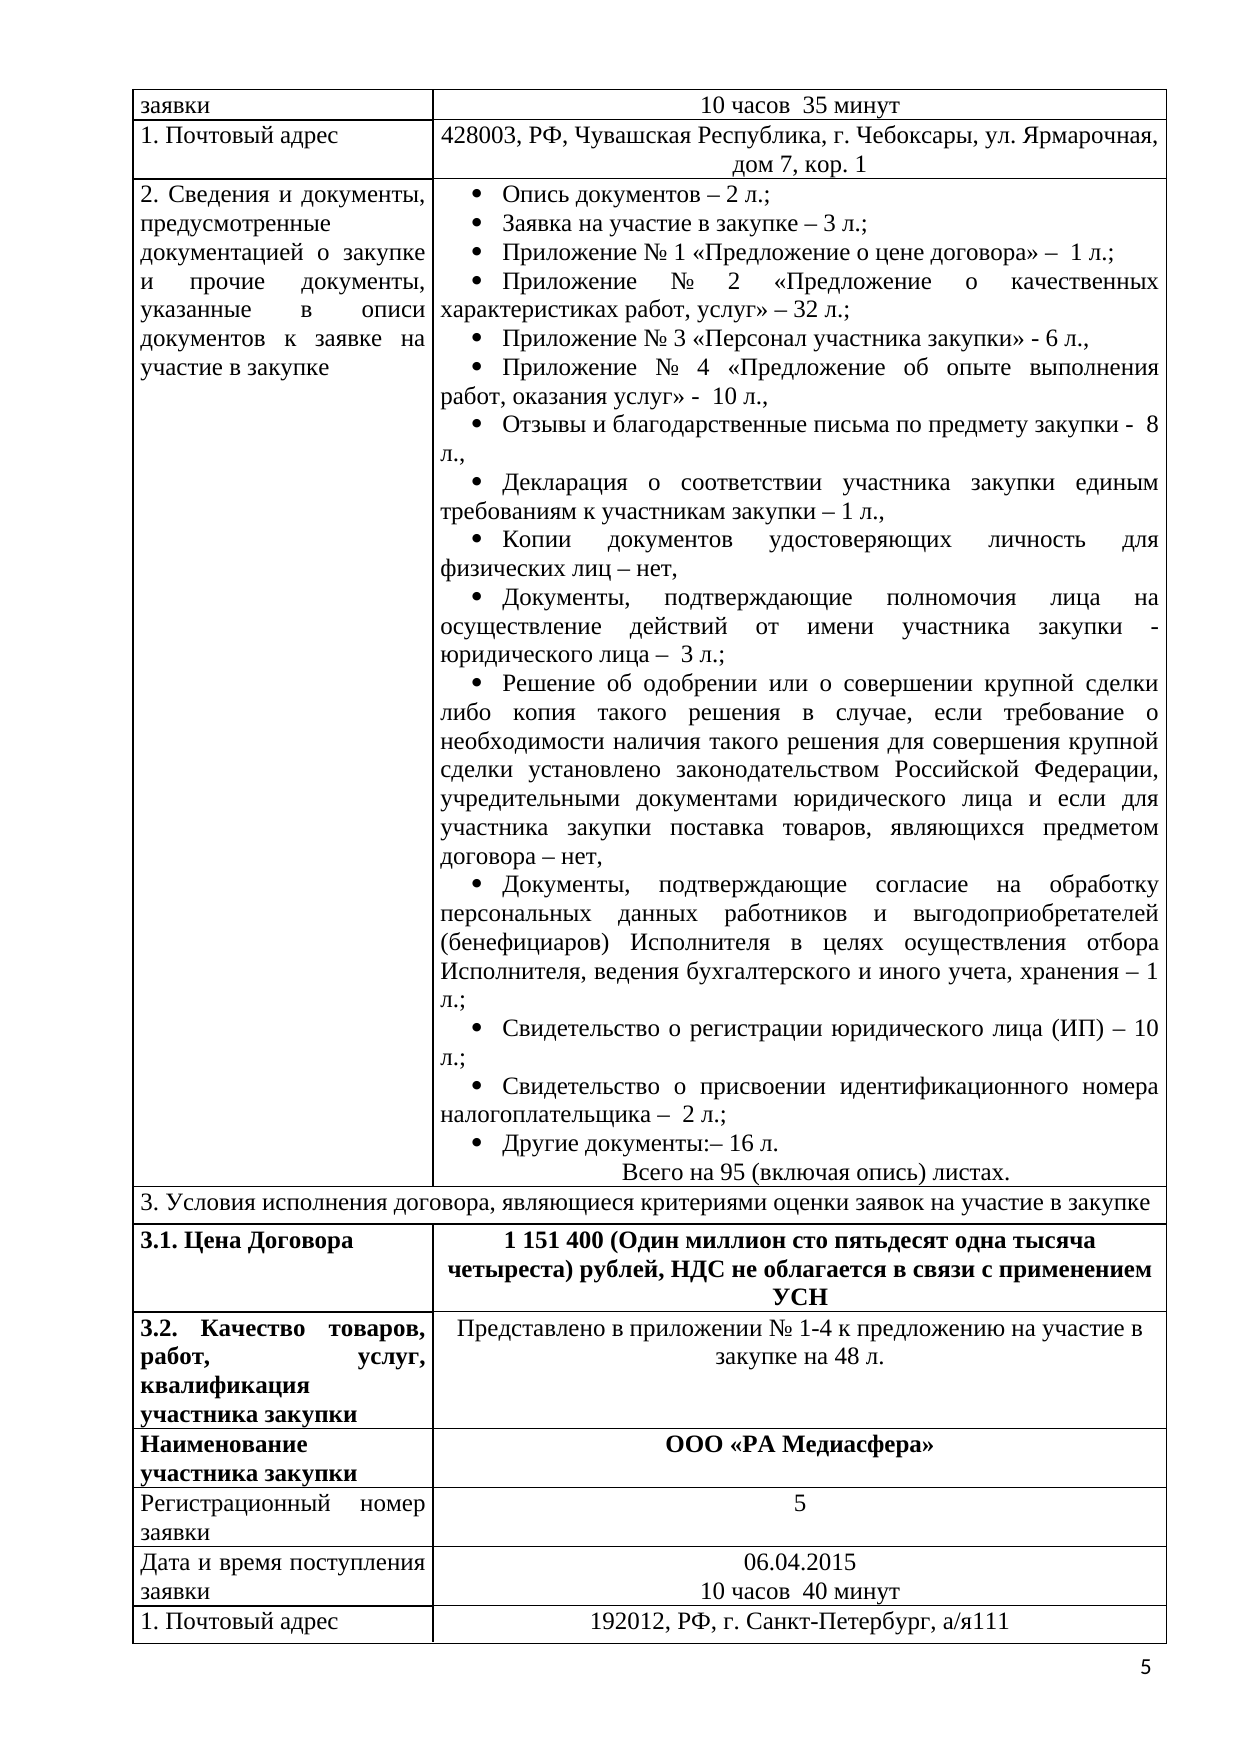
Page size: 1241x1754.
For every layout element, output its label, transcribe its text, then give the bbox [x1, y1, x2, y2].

table_cell Представлено в приложении № 1-4 к предложению на участие в закупке на 48 л. [434, 1312, 1166, 1428]
table_cell 3.2. Качество товаров, работ, услуг, квалификация участника закупки [134, 1313, 432, 1428]
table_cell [434, 90, 1166, 119]
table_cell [134, 90, 432, 119]
table_cell 1. Почтовый адрес [134, 121, 432, 178]
table_cell 192012, РФ, г. Санкт-Петербург, а/я111 [434, 1606, 1166, 1642]
table_cell 5 [434, 1488, 1166, 1546]
table_cell 1 151 400 (Один миллион сто пятьдесят одна тысяча четыреста) рублей, НДС не облагается в связи с применением УСН [434, 1225, 1166, 1311]
table_cell Опись документов – 2 л.; Заявка на участие в закупке – 3 л.; Приложение № 1 «Предложение о цене договора» – 1 л.; Приложение № 2 «Предложение о качественных характеристиках работ, услуг» – 32 л.; Приложение № 3 «Персонал участника закупки» - 6 л., Приложение № 4 «Предложение об опыте выполнения работ, оказания услуг» - 10 л., Отзывы и благодарственные письма по предмету закупки - 8 л., Декларация о соответствии участника закупки единым требованиям к участникам закупки – 1 л., Копии документов удостоверяющих личность для физических лиц – нет, Документы, подтверждающие полномочия лица на осуществление действий от имени участника закупки - юридического лица – 3 л.; Решение об одобрении или о совершении крупной сделки либо копия такого решения в случае, если требование о необходимости наличия такого решения для совершения крупной сделки установлено законодательством Российской Федерации, учредительными документами юридического лица и если для участника закупки поставка товаров, являющихся предметом договора – нет, Документы, подтверждающие согласие на обработку персональных данных работников и выгодоприобретателей (бенефициаров) Исполнителя в целях осуществления отбора Исполнителя, ведения бухгалтерского и иного учета, хранения – 1 л.; Свидетельство о регистрации юридического лица (ИП) – 10 л.; Свидетельство о присвоении идентификационного номера налогоплательщика – 2 л.; Другие документы:– 16 л. Всего на 95 (включая опись) листах. [434, 179, 1166, 1186]
table_cell 3. Условия исполнения договора, являющиеся критериями оценки заявок на участие в закупке [134, 1187, 1166, 1223]
table_cell 3.1. Цена Договора [134, 1225, 432, 1311]
table_cell 2. Сведения и документы, предусмотренные документацией о закупке и прочие документы, указанные в описи документов к заявке на участие в закупке [134, 180, 432, 1186]
table_cell Регистрационный номер заявки [134, 1488, 432, 1546]
table_cell 1. Почтовый адрес [134, 1607, 432, 1642]
table_cell Дата и время поступления заявки [134, 1547, 432, 1605]
table_cell ООО «РА Медиасфера» [434, 1429, 1166, 1487]
table_cell 428003, РФ, Чувашская Республика, г. Чебоксары, ул. Ярмарочная, дом 7, кор. 1 [434, 120, 1166, 178]
table_cell 06.04.2015 10 часов 40 минут [434, 1547, 1166, 1605]
table_cell Наименование участника закупки [134, 1429, 432, 1487]
